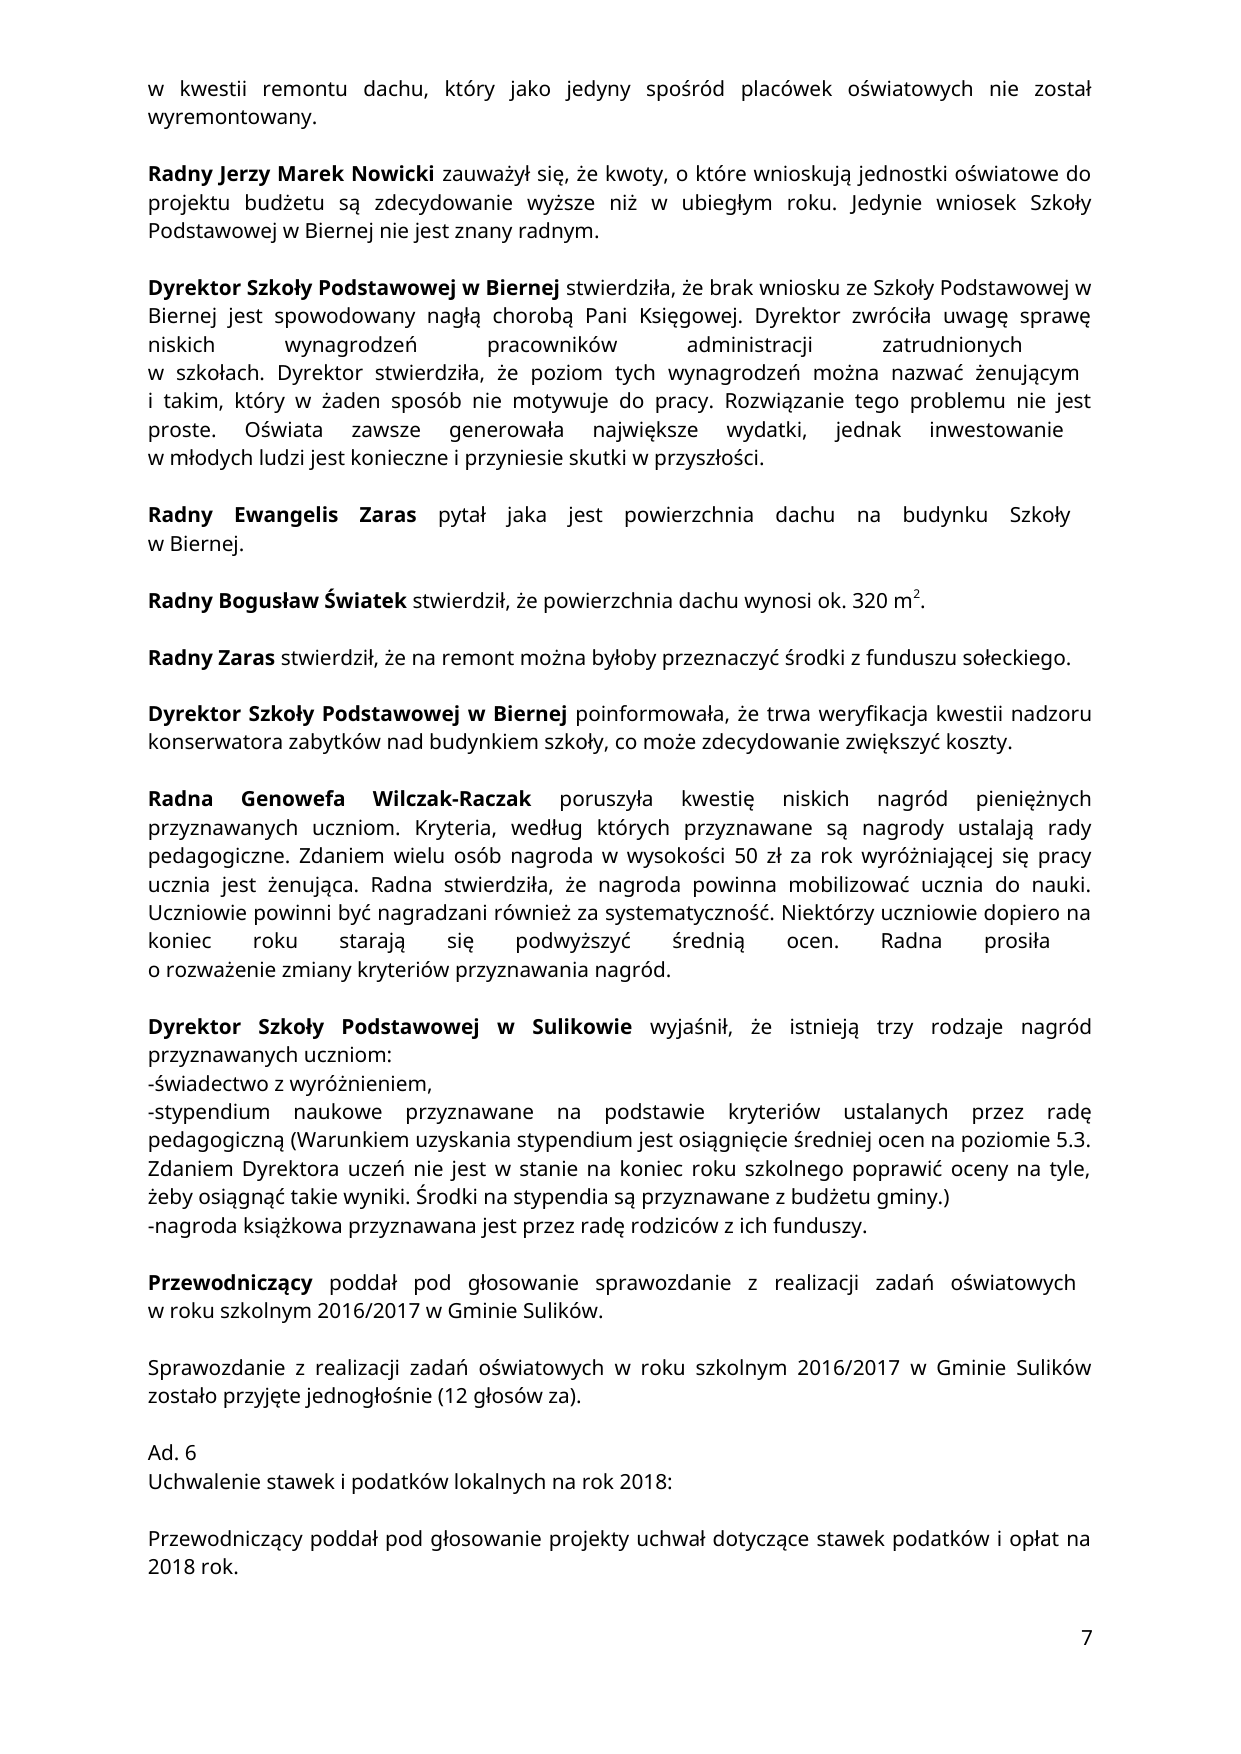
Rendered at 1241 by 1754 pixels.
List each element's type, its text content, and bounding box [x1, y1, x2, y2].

text Dyrektor Szkoły Podstawowej w Sulikowie wyjaśnił, że istnieją trzy rodzaje nagród przyznawanych uczniom: [148, 1012, 1093, 1069]
text -świadectwo z wyróżnieniem, [148, 1069, 1093, 1097]
text Uchwalenie stawek i podatków lokalnych na rok 2018: [148, 1467, 1093, 1495]
text Dyrektor Szkoły Podstawowej w Biernej stwierdziła, że brak wniosku ze Szkoły Podstawowej w Biernej jest spowodowany nagłą chorobą Pani Księgowej. Dyrektor zwróciła uwagę sprawę niskich wynagrodzeń pracowników administracji zatrudnionych w szkołach. Dyrektor stwierdziła, że poziom tych wynagrodzeń można nazwać żenującym i takim, który w żaden sposób nie motywuje do pracy. Rozwiązanie tego problemu nie jest proste. Oświata zawsze generowała największe wydatki, jednak inwestowanie w młodych ludzi jest konieczne i przyniesie skutki w przyszłości. [148, 273, 1093, 472]
text Radna Genowefa Wilczak-Raczak poruszyła kwestię niskich nagród pieniężnych przyznawanych uczniom. Kryteria, według których przyznawane są nagrody ustalają rady pedagogiczne. Zdaniem wielu osób nagroda w wysokości 50 zł za rok wyróżniającej się pracy ucznia jest żenująca. Radna stwierdziła, że nagroda powinna mobilizować ucznia do nauki. Uczniowie powinni być nagradzani również za systematyczność. Niektórzy uczniowie dopiero na koniec roku starają się podwyższyć średnią ocen. Radna prosiła o rozważenie zmiany kryteriów przyznawania nagród. [148, 784, 1093, 983]
text Radny Bogusław Światek stwierdził, że powierzchnia dachu wynosi ok. 320 m2. [148, 586, 1093, 614]
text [148, 74, 1093, 131]
text Radny Zaras stwierdził, że na remont można byłoby przeznaczyć środki z funduszu sołeckiego. [148, 643, 1093, 671]
text Przewodniczący poddał pod głosowanie projekty uchwał dotyczące stawek podatków i opłat na 2018 rok. [148, 1524, 1093, 1581]
text Sprawozdanie z realizacji zadań oświatowych w roku szkolnym 2016/2017 w Gminie Sulików zostało przyjęte jednogłośnie (12 głosów za). [148, 1353, 1093, 1410]
text Radny Jerzy Marek Nowicki zauważył się, że kwoty, o które wnioskują jednostki oświatowe do projektu budżetu są zdecydowanie wyższe niż w ubiegłym roku. Jedynie wniosek Szkoły Podstawowej w Biernej nie jest znany radnym. [148, 159, 1093, 244]
text -stypendium naukowe przyznawane na podstawie kryteriów ustalanych przez radę pedagogiczną (Warunkiem uzyskania stypendium jest osiągnięcie średniej ocen na poziomie 5.3. Zdaniem Dyrektora uczeń nie jest w stanie na koniec roku szkolnego poprawić oceny na tyle, żeby osiągnąć takie wyniki. Środki na stypendia są przyznawane z budżetu gminy.) [148, 1097, 1093, 1211]
text Przewodniczący poddał pod głosowanie sprawozdanie z realizacji zadań oświatowych w roku szkolnym 2016/2017 w Gminie Sulików. [148, 1268, 1093, 1325]
text Ad. 6 [148, 1438, 1093, 1467]
text Radny Ewangelis Zaras pytał jaka jest powierzchnia dachu na budynku Szkoły w Biernej. [148, 500, 1093, 557]
text -nagroda książkowa przyznawana jest przez radę rodziców z ich funduszy. [148, 1211, 1093, 1239]
text Dyrektor Szkoły Podstawowej w Biernej poinformowała, że trwa weryfikacja kwestii nadzoru konserwatora zabytków nad budynkiem szkoły, co może zdecydowanie zwiększyć koszty. [148, 699, 1093, 756]
